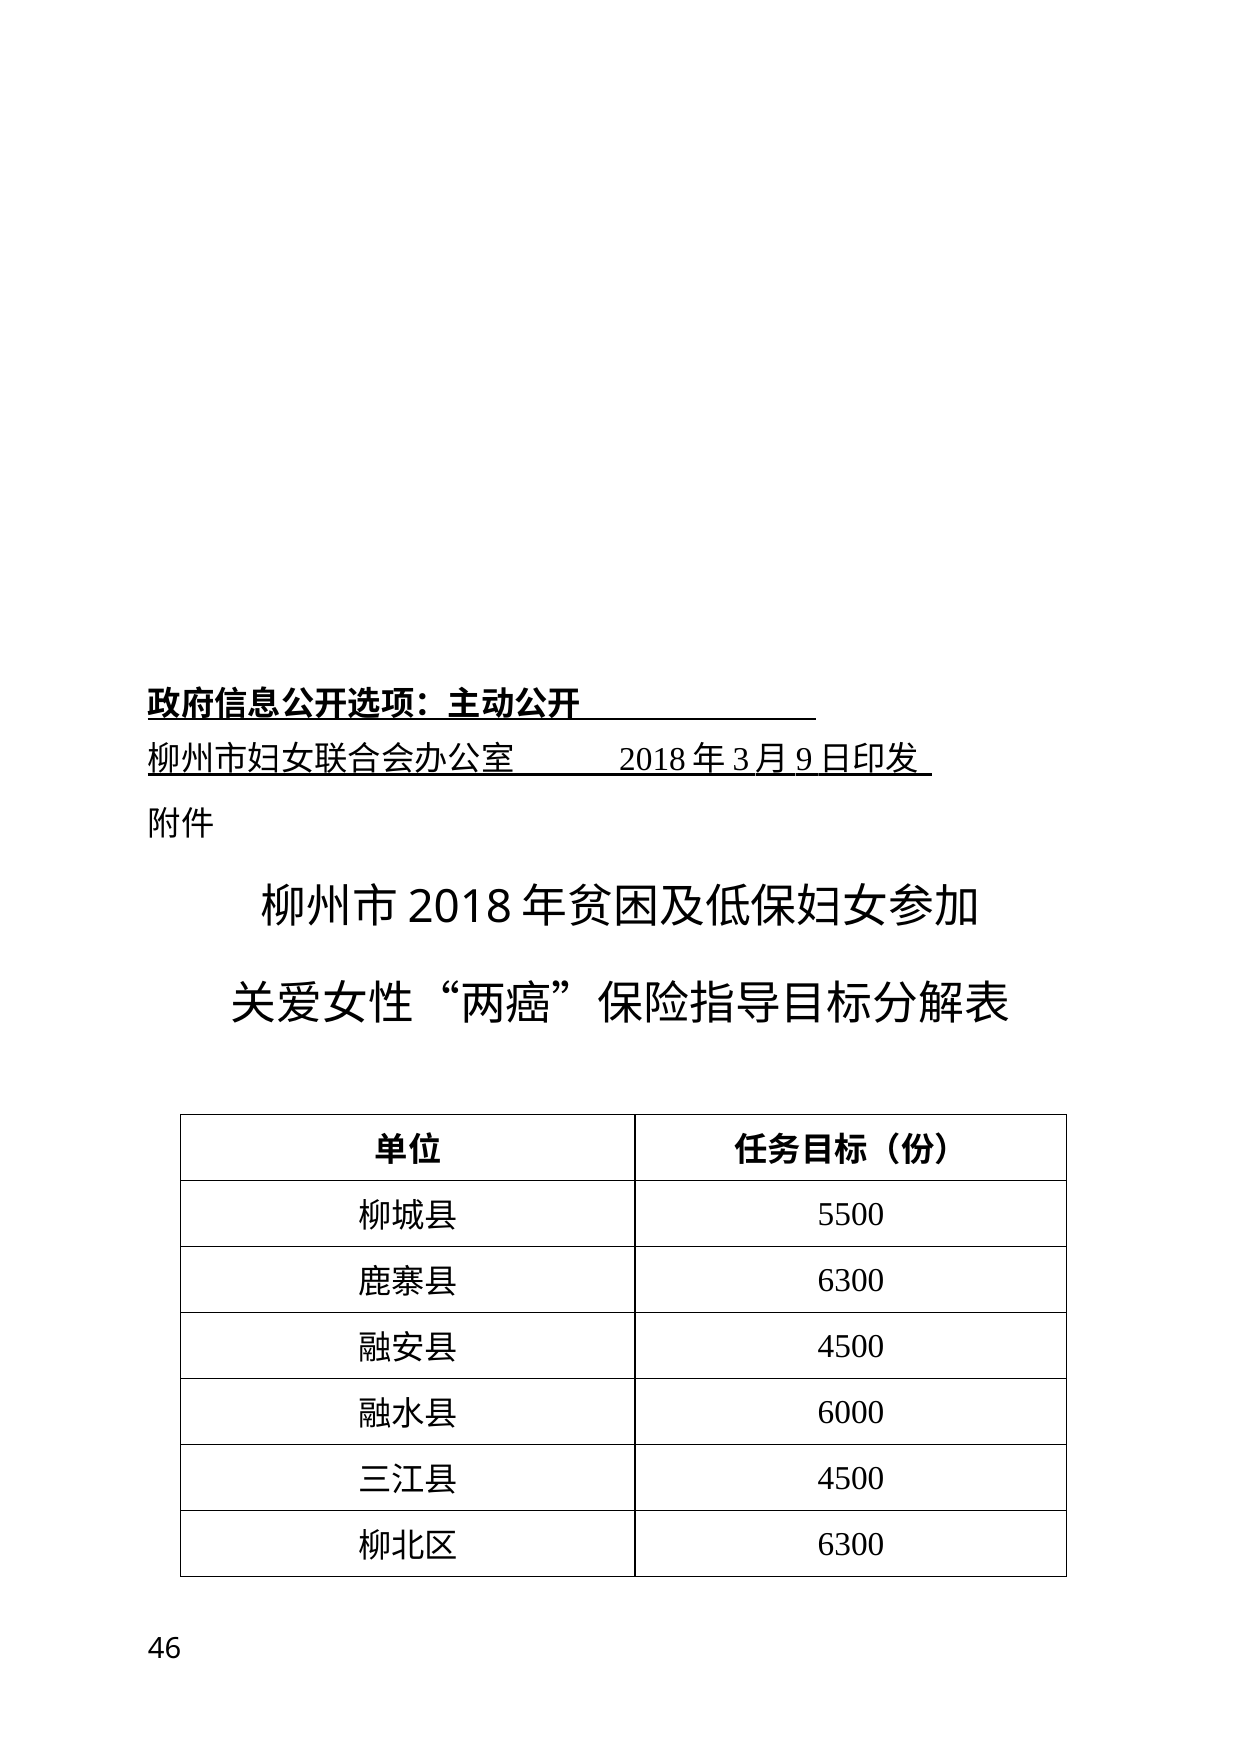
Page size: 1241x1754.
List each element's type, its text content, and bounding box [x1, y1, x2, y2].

table_cell 融水县 [181, 1379, 634, 1444]
text 柳州市妇女联合会办公室 2018年3月9日印发 [148, 724, 1092, 789]
table_cell 5500 [636, 1181, 1066, 1246]
text 政府信息公开选项：主动公开 [148, 682, 1092, 724]
table_header 任务目标（份） [636, 1115, 1066, 1180]
table_header 单位 [181, 1115, 634, 1180]
text 柳州市2018年贫困及低保妇女参加 [148, 854, 1092, 951]
table_cell 4500 [636, 1313, 1066, 1378]
table_cell 6300 [636, 1511, 1066, 1576]
table_cell 柳城县 [181, 1181, 634, 1246]
table_cell 6300 [636, 1247, 1066, 1312]
text 附件 [148, 789, 1092, 854]
table_cell 6000 [636, 1379, 1066, 1444]
table_cell 三江县 [181, 1445, 634, 1510]
table_cell 鹿寨县 [181, 1247, 634, 1312]
table_cell 柳北区 [181, 1511, 634, 1576]
table_cell 4500 [636, 1445, 1066, 1510]
text 关爱女性“两癌”保险指导目标分解表 [148, 951, 1092, 1049]
table_cell 融安县 [181, 1313, 634, 1378]
